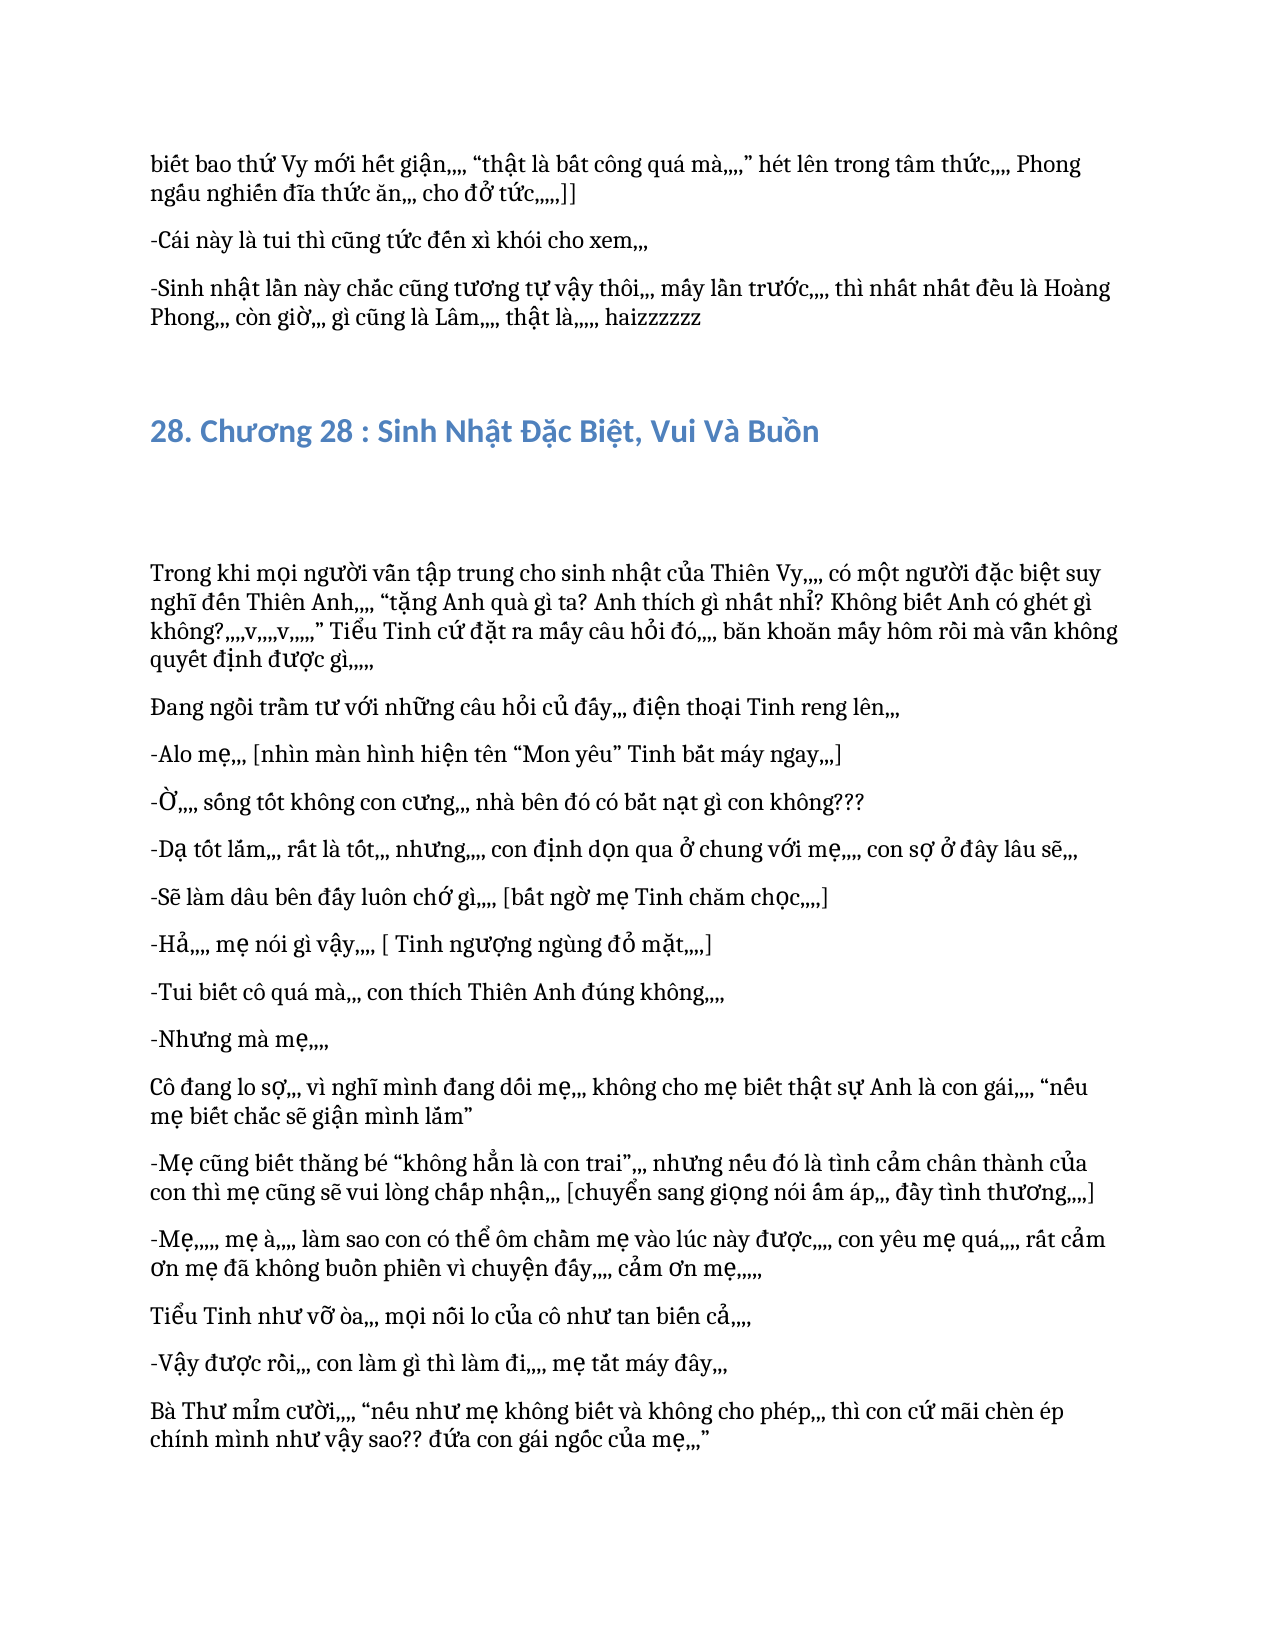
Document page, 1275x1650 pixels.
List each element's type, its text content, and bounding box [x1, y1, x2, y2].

text Tiểu Tinh như vỡ òa,,, mọi nỗi lo của cô như tan biến cả,,,, [150, 1302, 1125, 1330]
text -Cái này là tui thì cũng tức đến xì khói cho xem,,, [150, 226, 1125, 255]
text Đang ngồi trầm tư với những câu hỏi củ đấy,,, điện thoại Tinh reng lên,,, [150, 693, 1125, 722]
text -Vậy được rồi,,, con làm gì thì làm đi,,,, mẹ tắt máy đây,,, [150, 1349, 1125, 1378]
text Trong khi mọi người vẫn tập trung cho sinh nhật của Thiên Vy,,,, có một người đặc biệt suy nghĩ đến Thiên Anh,,,, “tặng Anh quà gì ta? Anh thích gì nhất nhỉ? Không biết Anh có ghét gì không?,,,,v,,,,v,,,,,” Tiểu Tinh cứ đặt ra mấy câu hỏi đó,,,, băn khoăn mấy hôm rồi mà vẫn không quyết định được gì,,,,, [150, 559, 1125, 674]
text -Nhưng mà mẹ,,,, [150, 1025, 1125, 1054]
text -Mẹ cũng biết thằng bé “không hẳn là con trai”,,, nhưng nếu đó là tình cảm chân thành của con thì mẹ cũng sẽ vui lòng chấp nhận,,, [chuyển sang giọng nói ấm áp,,, đầy tình thương,,,,] [150, 1149, 1125, 1207]
text -Ờ,,,, sống tốt không con cưng,,, nhà bên đó có bắt nạt gì con không??? [150, 788, 1125, 817]
subtitle 28. Chương 28 : Sinh Nhật Đặc Biệt, Vui Và Buồn [150, 409, 1125, 450]
text -Mẹ,,,,, mẹ à,,,, làm sao con có thể ôm chầm mẹ vào lúc này được,,,, con yêu mẹ quá,,,, rất cảm ơn mẹ đã không buồn phiền vì chuyện đấy,,,, cảm ơn mẹ,,,,, [150, 1225, 1125, 1283]
text -Dạ tốt lắm,,, rất là tốt,,, nhưng,,,, con định dọn qua ở chung với mẹ,,,, con sợ ở đây lâu sẽ,,, [150, 835, 1125, 864]
text -Hả,,,, mẹ nói gì vậy,,,, [ Tinh ngượng ngùng đỏ mặt,,,,] [150, 930, 1125, 959]
text -Tui biết cô quá mà,,, con thích Thiên Anh đúng không,,,, [150, 978, 1125, 1007]
text -Sinh nhật lần này chắc cũng tương tự vậy thôi,,, mấy lần trước,,,, thì nhất nhất đều là Hoàng Phong,,, còn giờ,,, gì cũng là Lâm,,,, thật là,,,,, haizzzzzz [150, 274, 1125, 389]
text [150, 150, 1125, 207]
text -Alo mẹ,,, [nhìn màn hình hiện tên “Mon yêu” Tinh bắt máy ngay,,,] [150, 740, 1125, 769]
text Bà Thư mỉm cười,,,, “nếu như mẹ không biết và không cho phép,,, thì con cứ mãi chèn ép chính mình như vậy sao?? đứa con gái ngốc của mẹ,,,” [150, 1397, 1125, 1454]
text Cô đang lo sợ,,, vì nghĩ mình đang dối mẹ,,, không cho mẹ biết thật sự Anh là con gái,,,, “nếu mẹ biết chắc sẽ giận mình lắm” [150, 1073, 1125, 1130]
text -Sẽ làm dâu bên đấy luôn chớ gì,,,, [bất ngờ mẹ Tinh chăm chọc,,,,] [150, 883, 1125, 912]
